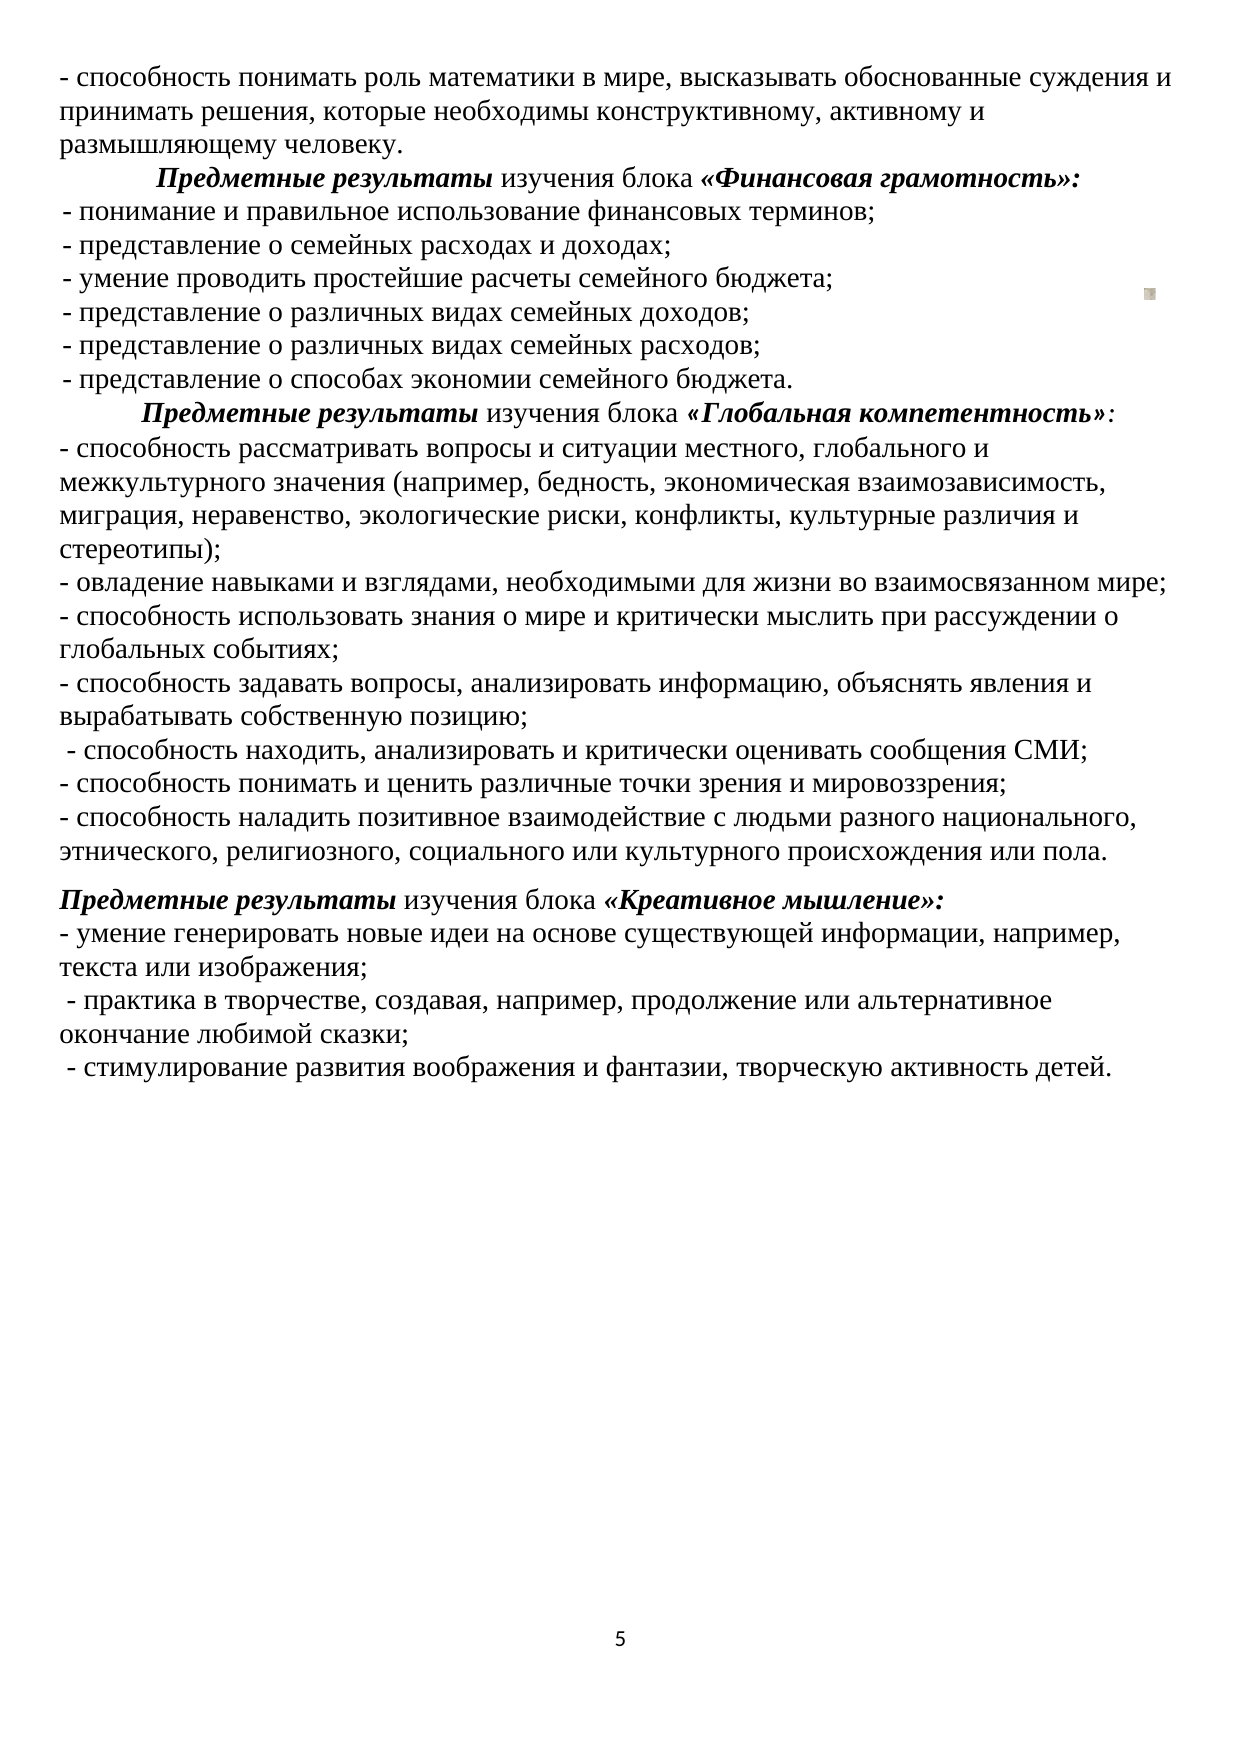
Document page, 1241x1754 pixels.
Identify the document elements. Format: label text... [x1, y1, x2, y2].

text - способность рассматривать вопросы и ситуации местного, глобального и межкультурного значения (например, бедность, экономическая взаимозависимость, миграция, неравенство, экологические риски, конфликты, культурные различия и стереотипы); [59, 430, 1181, 564]
text - способность задавать вопросы, анализировать информацию, объяснять явления и вырабатывать собственную позицию; [59, 665, 1181, 732]
text - умение генерировать новые идеи на основе существующей информации, например, текста или изображения; [59, 915, 1181, 982]
text - представление о способах экономии семейного бюджета. [62, 361, 1181, 394]
text - овладение навыками и взглядами, необходимыми для жизни во взаимосвязанном мире; - способность использовать знания о мире и критически мыслить при рассуждении о глобальных событиях; [59, 564, 1181, 665]
picture [1144, 288, 1156, 300]
text - стимулирование развития воображения и фантазии, творческую активность детей. [59, 1049, 1181, 1083]
text - представление о семейных расходах и доходах; [62, 227, 1181, 260]
text - способность понимать роль математики в мире, высказывать обоснованные суждения и принимать решения, которые необходимы конструктивному, активному и размышляющему человеку. [59, 59, 1181, 160]
text Предметные результаты изучения блока «Финансовая грамотность»: [59, 160, 1181, 193]
text - способность понимать и ценить различные точки зрения и мировоззрения; [59, 766, 1181, 799]
text - представление о различных видах семейных доходов; [62, 294, 1181, 327]
text - умение проводить простейшие расчеты семейного бюджета; [62, 260, 1181, 294]
text - понимание и правильное использование финансовых терминов; [62, 193, 1181, 227]
text Предметные результаты изучения блока «Креативное мышление»: [59, 882, 1181, 915]
text - представление о различных видах семейных расходов; [62, 327, 1181, 361]
text - способность находить, анализировать и критически оценивать сообщения СМИ; [59, 732, 1181, 766]
text - способность наладить позитивное взаимодействие с людьми разного национального, этнического, религиозного, социального или культурного происхождения или пола. [59, 799, 1181, 866]
text Предметные результаты изучения блока «Глобальная компетентность»: [59, 394, 1181, 430]
text - практика в творчестве, создавая, например, продолжение или альтернативное окончание любимой сказки; [59, 982, 1181, 1049]
